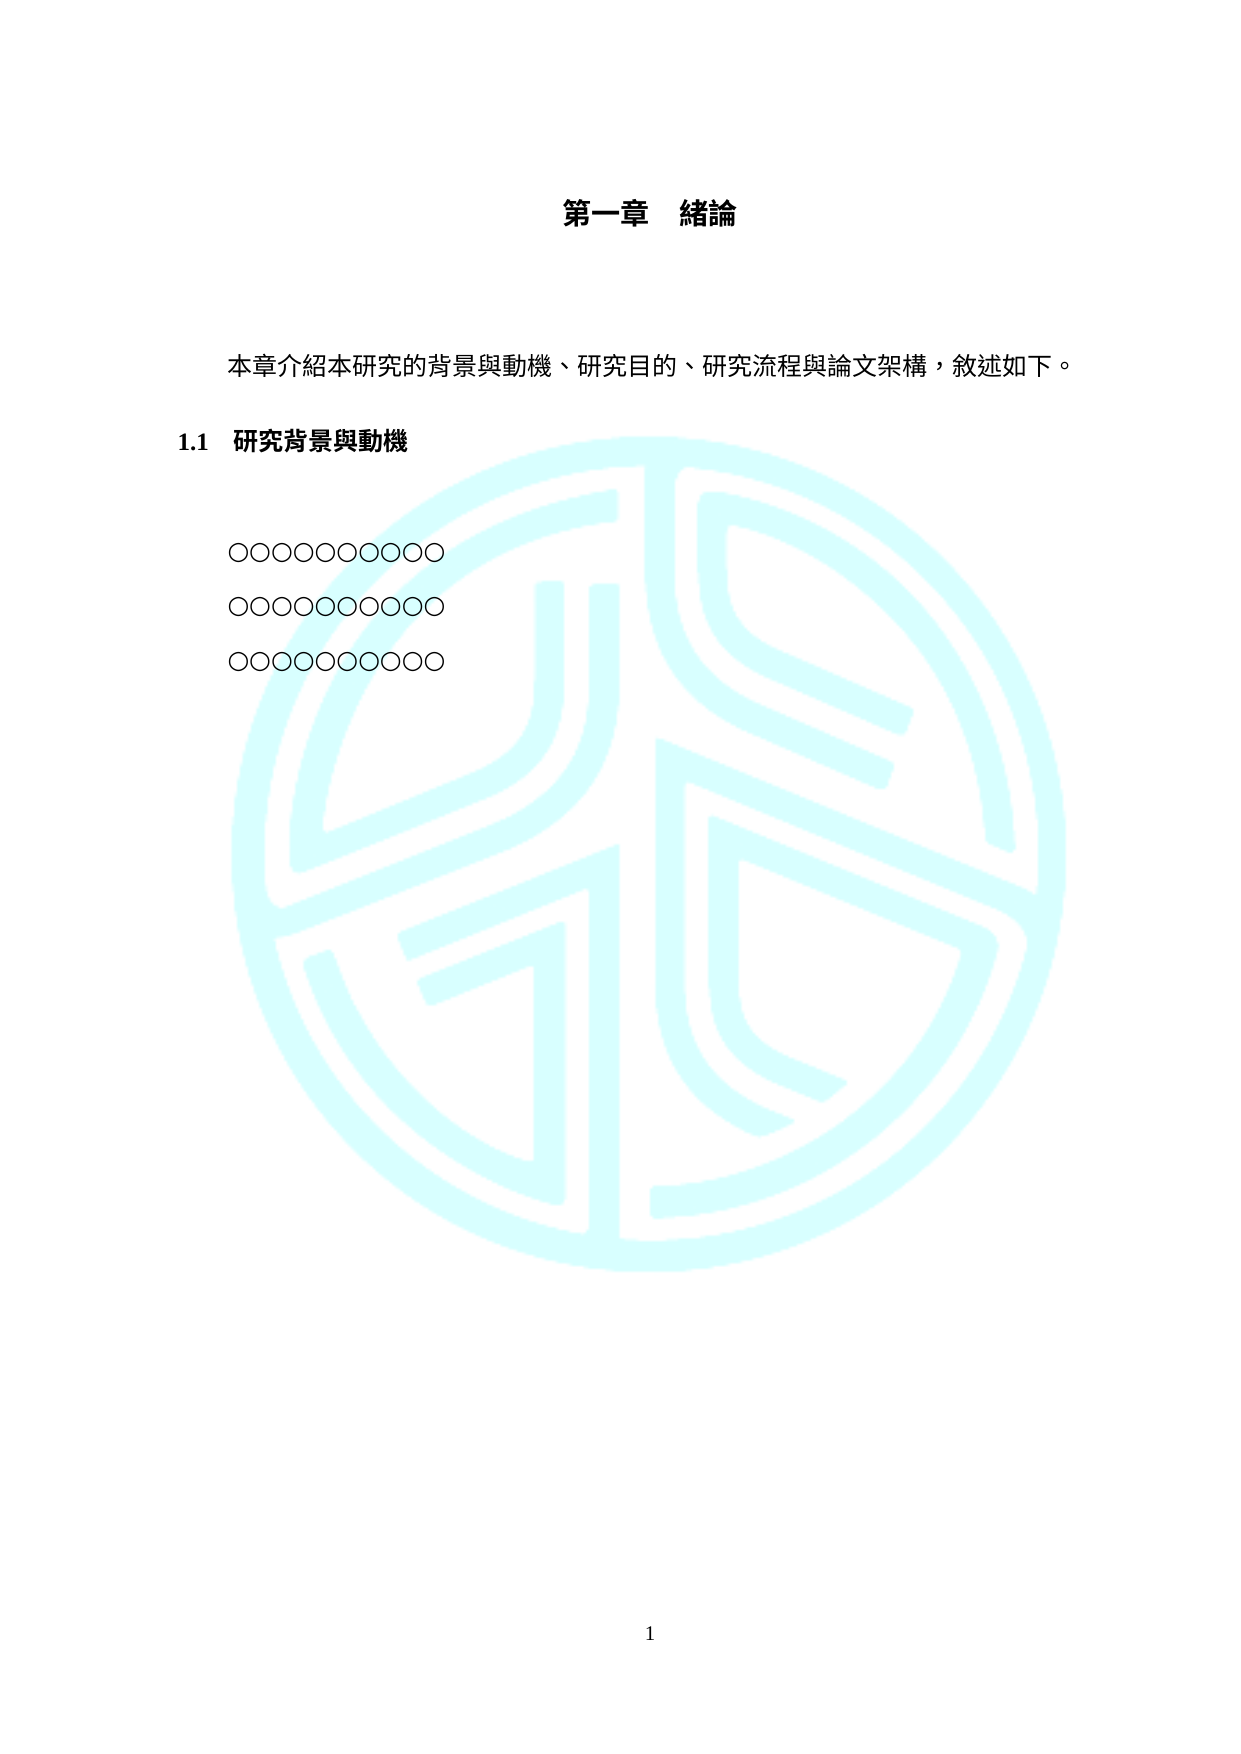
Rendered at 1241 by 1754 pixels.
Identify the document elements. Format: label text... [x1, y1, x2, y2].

text 本章介紹本研究的背景與動機、研究目的、研究流程與論文架構，敘述如下。 [177, 346, 1122, 383]
text ○○○○○○○○○○ [177, 531, 1122, 568]
subtitle 第一章 緒論 [177, 174, 1122, 249]
subtitle 1.1 研究背景與動機 [177, 421, 1122, 458]
text ○○○○○○○○○○ [177, 585, 1122, 623]
text ○○○○○○○○○○ [177, 640, 1122, 677]
